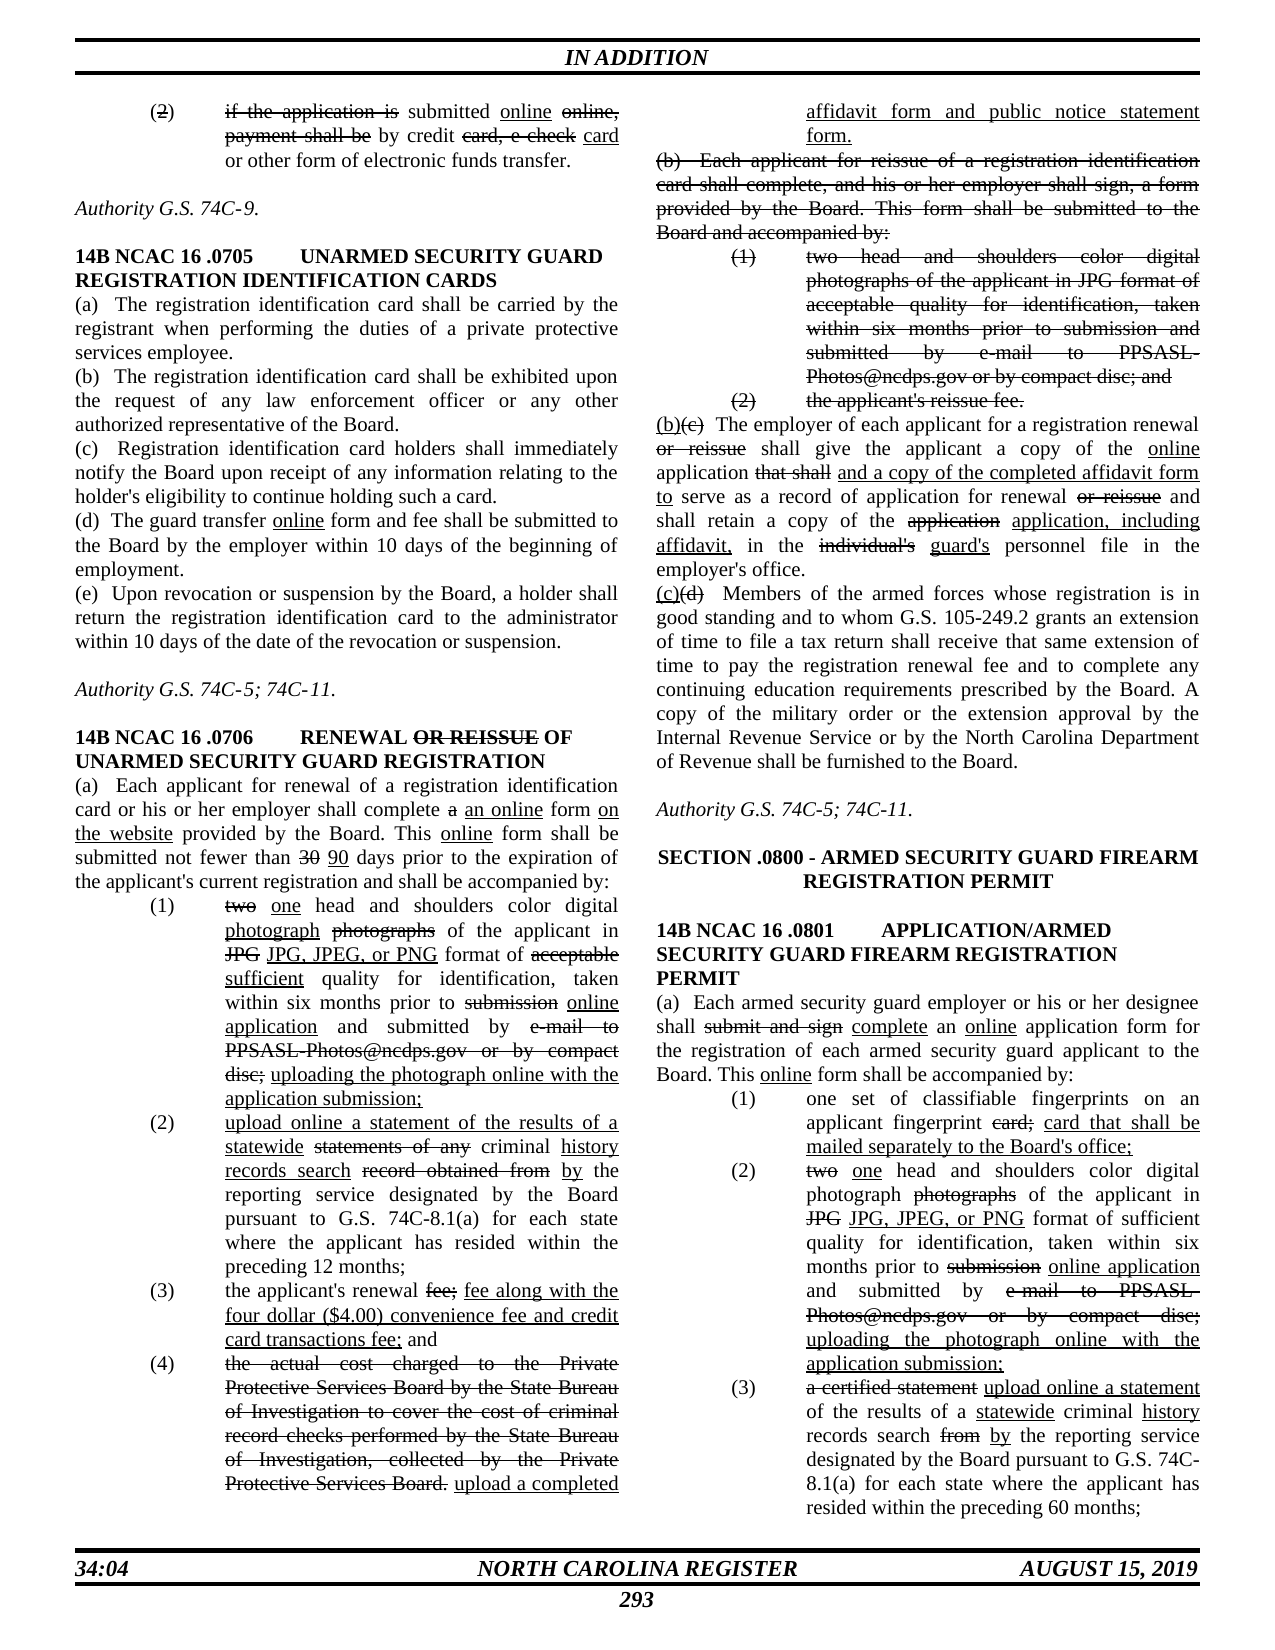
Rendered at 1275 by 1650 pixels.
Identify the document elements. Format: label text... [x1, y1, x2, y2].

text (e) Upon revocation or suspension by the Board, a holder shall return the registration identification card to the administrator within 10 days of the date of the revocation or suspension. [75, 581, 619, 653]
text (4) the actual cost charged to the Private Protective Services Board by the State Bureau of Investigation to cover the cost of criminal record checks performed by the State Bureau of Investigation, collected by the Private Protective Services Board. upload a completed affidavit form and public notice statement form. [150, 1351, 619, 1495]
text (1) two head and shoulders color digital photographs of the applicant in JPG format of acceptable quality for identification, taken within six months prior to submission and submitted by e-mail to PPSASL-Photos@ncdps.gov or by compact disc; and [731, 244, 1200, 388]
text (1) one set of classifiable fingerprints on an applicant fingerprint card; card that shall be mailed separately to the Board's office; [731, 1086, 1200, 1158]
text SECTION .0800 - ARMED SECURITY GUARD FIREARM REGISTRATION PERMIT [656, 845, 1200, 893]
text (a) Each applicant for renewal of a registration identification card or his or her employer shall complete a an online form on the website provided by the Board. This online form shall be submitted not fewer than 30 90 days prior to the expiration of the applicant's current registration and shall be accompanied by: [75, 773, 619, 893]
text (2) if the application is submitted online online, payment shall be by credit card, e-check card or other form of electronic funds transfer. [150, 99, 619, 172]
text (c)(d) Members of the armed forces whose registration is in good standing and to whom G.S. 105-249.2 grants an extension of time to file a tax return shall receive that same extension of time to pay the registration renewal fee and to complete any continuing education requirements prescribed by the Board. A copy of the military order or the extension approval by the Internal Revenue Service or by the North Carolina Department of Revenue shall be furnished to the Board. [656, 581, 1200, 773]
text (2) upload online a statement of the results of a statewide statements of any criminal history records search record obtained from by the reporting service designated by the Board pursuant to G.S. 74C-8.1(a) for each state where the applicant has resided within the preceding 12 months; [150, 1110, 619, 1278]
text (3) a certified statement upload online a statement of the results of a statewide criminal history records search from by the reporting service designated by the Board pursuant to G.S. 74C-8.1(a) for each state where the applicant has resided within the preceding 60 months; [731, 1375, 1200, 1519]
text (4) the actual cost charged to the Private Protective Services Board by the State Bureau of Investigation to cover the cost of criminal record checks performed by the State Bureau of Investigation, collected by the Private Protective Services Board. upload a completed affidavit form and public notice statement form. [731, 99, 1200, 147]
text (c) Registration identification card holders shall immediately notify the Board upon receipt of any information relating to the holder's eligibility to continue holding such a card. [75, 436, 619, 508]
text (a) Each armed security guard employer or his or her designee shall submit and sign complete an online application form for the registration of each armed security guard applicant to the Board. This online form shall be accompanied by: [656, 990, 1200, 1086]
text Authority G.S. 74C-5; 74C-11. [656, 797, 1200, 821]
text (b) Each applicant for reissue of a registration identification card shall complete, and his or her employer shall sign, a form provided by the Board. This form shall be submitted to the Board and accompanied by: [656, 162, 1200, 209]
text 14B NCAC 16 .0706 RENEWAL OR REISSUE OF UNARMED SECURITY GUARD REGISTRATION [75, 725, 619, 773]
text Authority G.S. 74C-9. [75, 196, 619, 220]
text (a) The registration identification card shall be carried by the registrant when performing the duties of a private protective services employee. [75, 292, 619, 364]
text (2) two one head and shoulders color digital photograph photographs of the applicant in JPG JPG, JPEG, or PNG format of sufficient quality for identification, taken within six months prior to submission online application and submitted by e-mail to PPSASL-Photos@ncdps.gov or by compact disc; uploading the photograph online with the application submission; [731, 1158, 1200, 1375]
text (b)(c) The employer of each applicant for a registration renewal or reissue shall give the applicant a copy of the online application that shall and a copy of the completed affidavit form to serve as a record of application for renewal or reissue and shall retain a copy of the application application, including affidavit, in the individual's guard's personnel file in the employer's office. [656, 412, 1200, 581]
text (1) two one head and shoulders color digital photograph photographs of the applicant in JPG JPG, JPEG, or PNG format of acceptable sufficient quality for identification, taken within six months prior to submission online application and submitted by e-mail to PPSASL-Photos@ncdps.gov or by compact disc; uploading the photograph online with the application submission; [150, 893, 619, 1110]
text (d) The guard transfer online form and fee shall be submitted to the Board by the employer within 10 days of the beginning of employment. [75, 508, 619, 581]
text (3) the applicant's renewal fee; fee along with the four dollar ($4.00) convenience fee and credit card transactions fee; and [150, 1278, 619, 1351]
text (2) the applicant's reissue fee. [731, 388, 1200, 412]
text Authority G.S. 74C-5; 74C-11. [75, 677, 619, 701]
text 14B NCAC 16 .0705 UNARMED SECURITY GUARD REGISTRATION IDENTIFICATION CARDS [75, 244, 619, 292]
text (b) The registration identification card shall be exhibited upon the request of any law enforcement officer or any other authorized representative of the Board. [75, 364, 619, 436]
text 14B NCAC 16 .0801 APPLICATION/ARMED SECURITY GUARD FIREARM REGISTRATION PERMIT [656, 917, 1200, 990]
text (b) Each applicant for reissue of a registration identification card shall complete, and his or her employer shall sign, a form provided by the Board. This form shall be submitted to the Board and accompanied by: [656, 210, 1200, 244]
